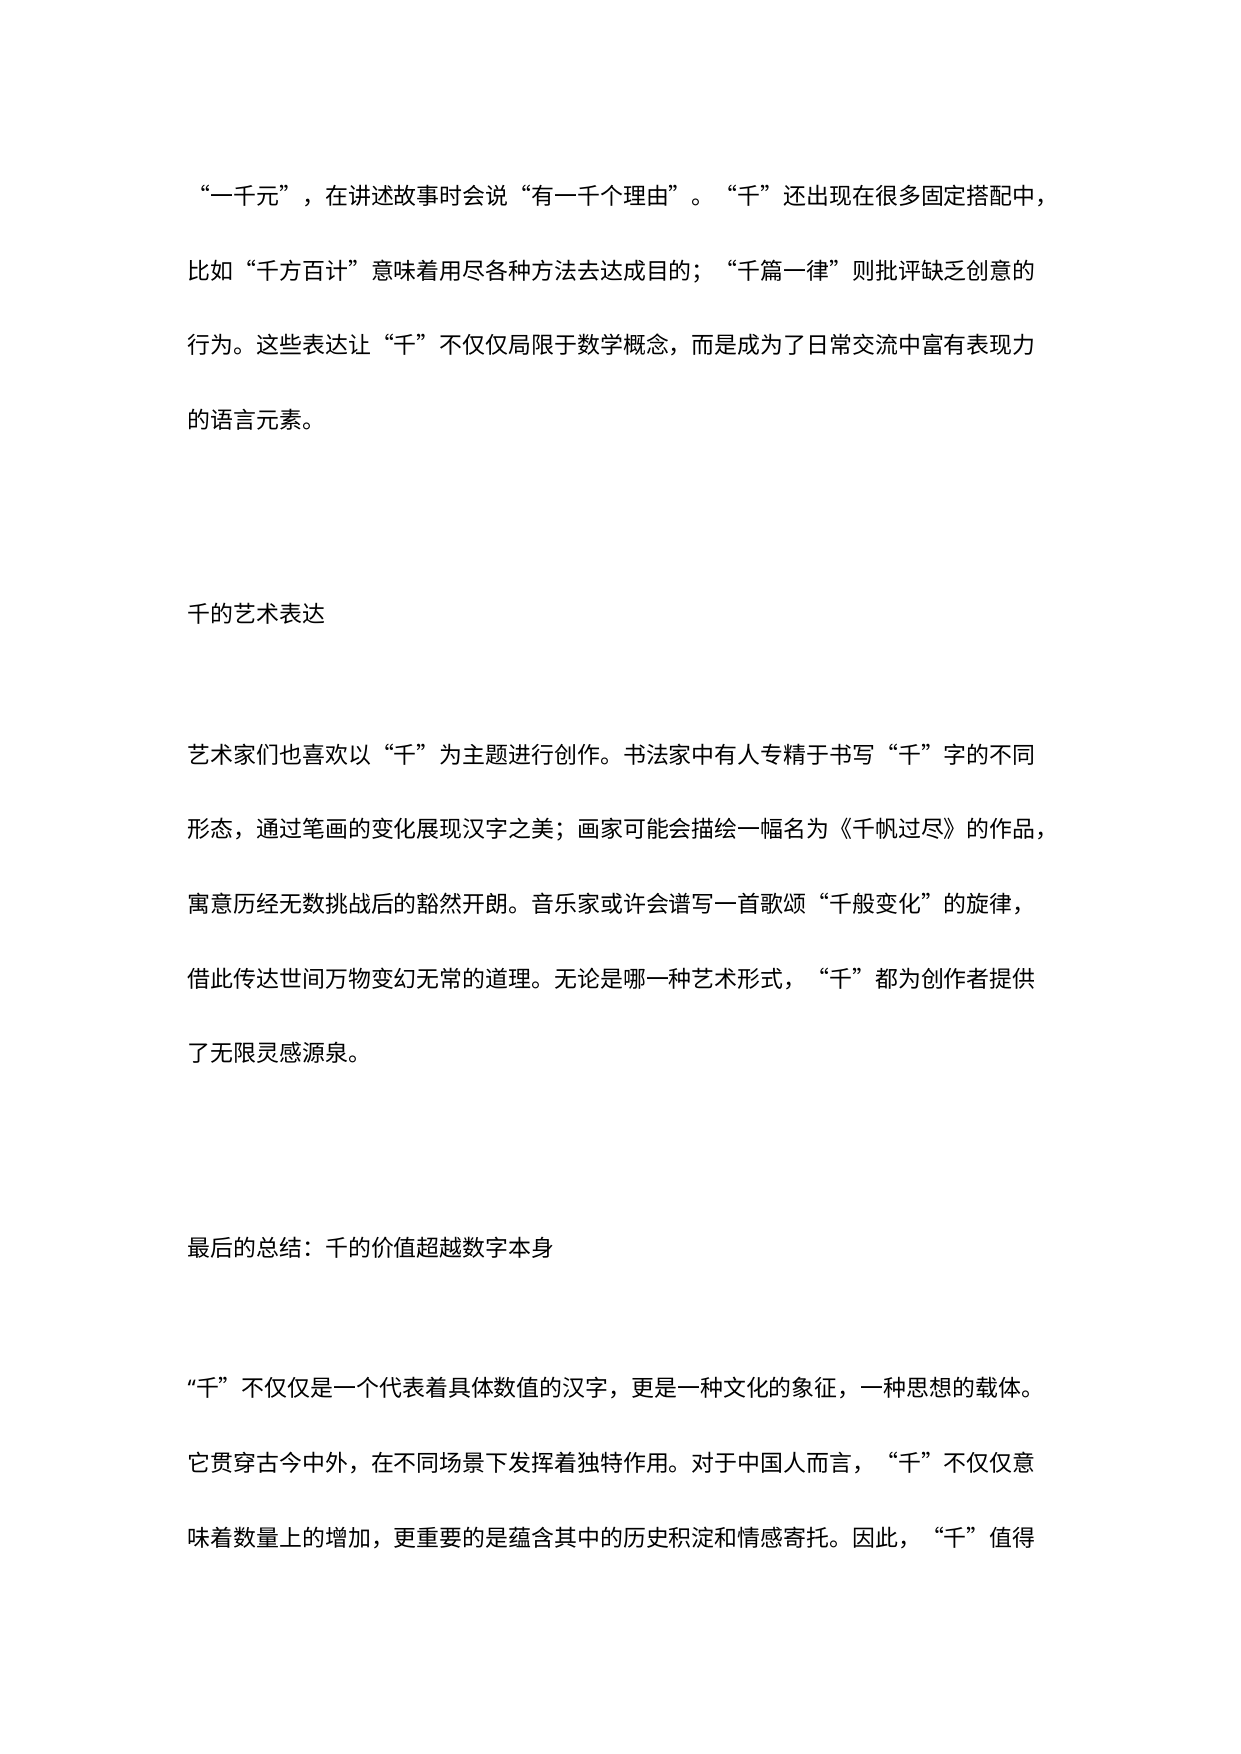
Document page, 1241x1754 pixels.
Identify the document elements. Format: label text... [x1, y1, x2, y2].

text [187, 1354, 1053, 1568]
text 艺术家们也喜欢以“千”为主题进行创作。书法家中有人专精于书写“千”字的不同形态，通过笔画的变化展现汉字之美；画家可能会描绘一幅名为《千帆过尽》的作品，寓意历经无数挑战后的豁然开朗。音乐家或许会谱写一首歌颂“千般变化”的旋律，借此传达世间万物变幻无常的道理。无论是哪一种艺术形式，“千”都为创作者提供了无限灵感源泉。 [187, 721, 1053, 1084]
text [187, 162, 1053, 451]
text 千的艺术表达 [187, 580, 1053, 645]
text 最后的总结：千的价值超越数字本身 [187, 1214, 1053, 1279]
